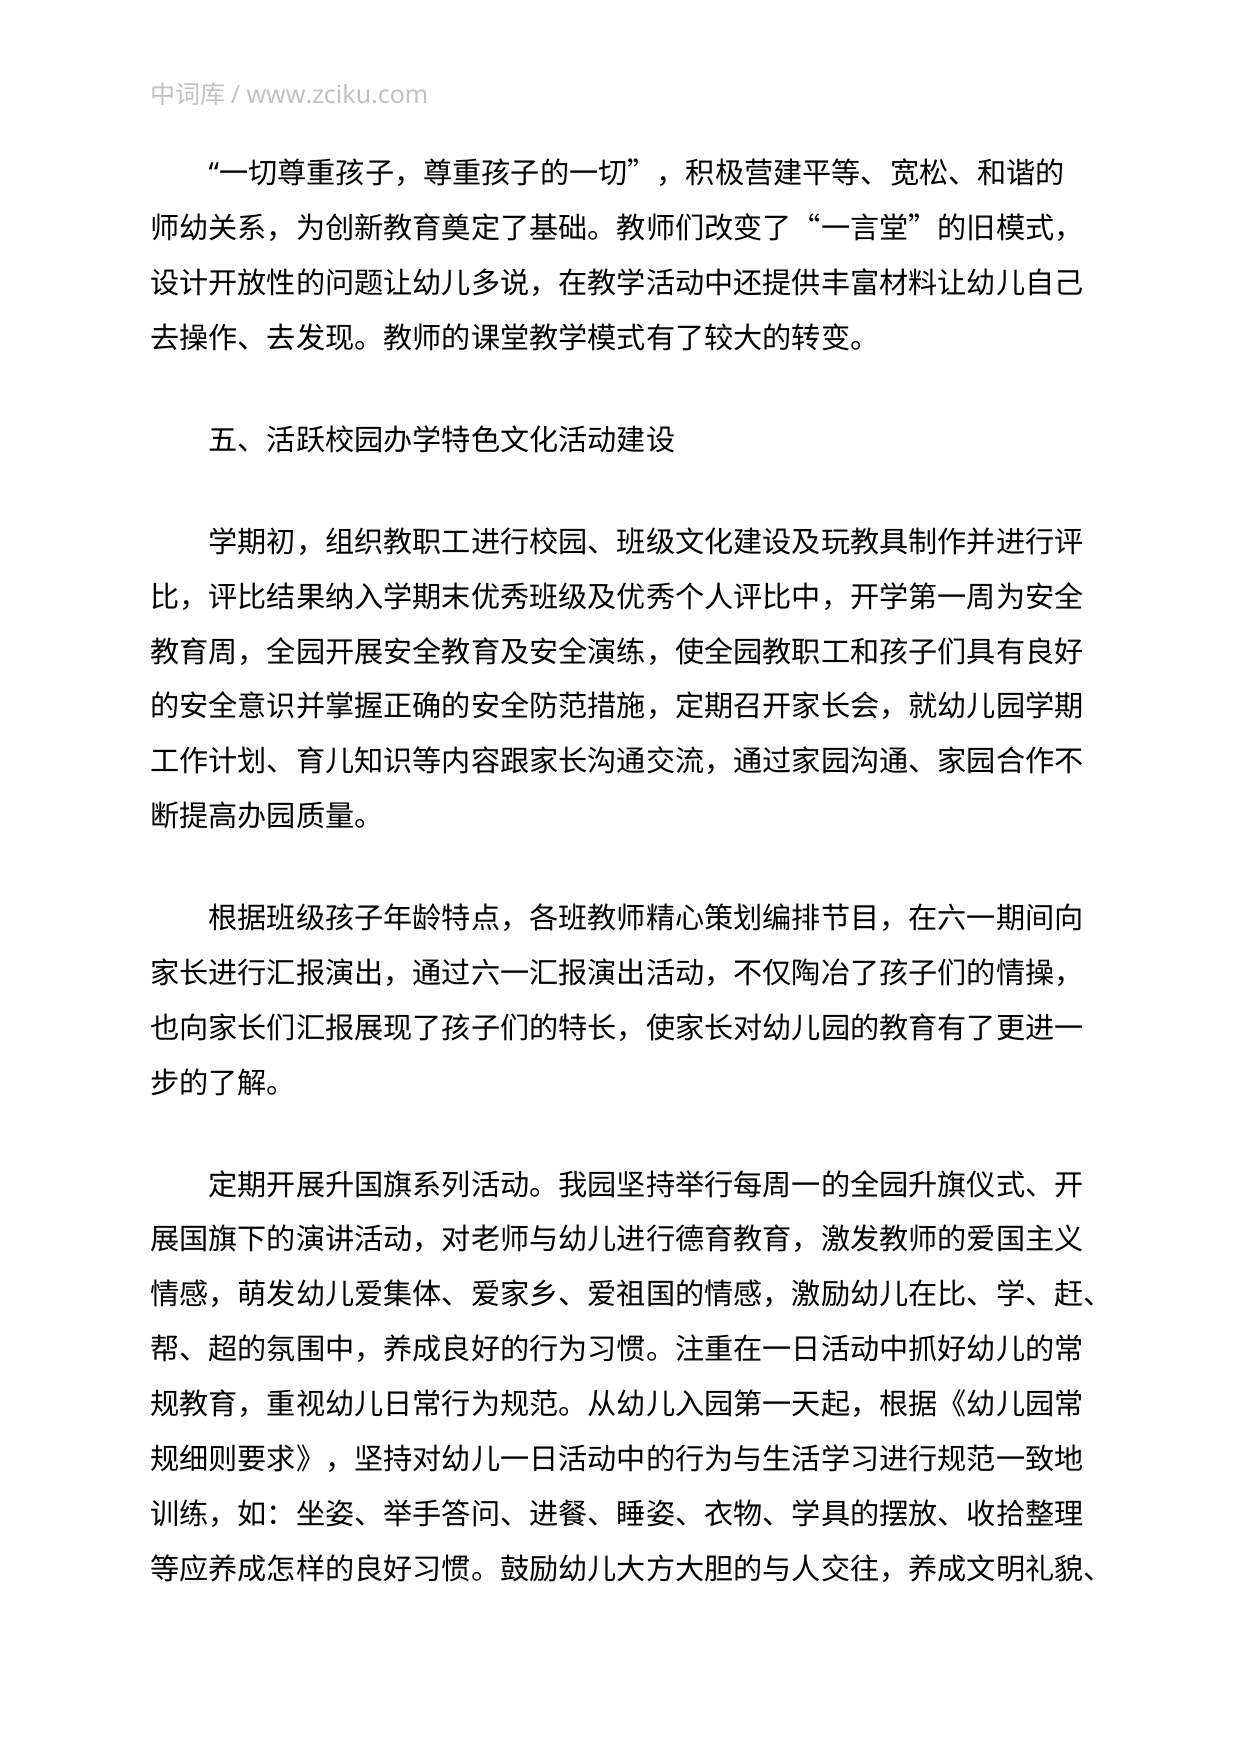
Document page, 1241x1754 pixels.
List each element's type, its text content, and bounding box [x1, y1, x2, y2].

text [150, 1161, 1090, 1588]
text 根据班级孩子年龄特点，各班教师精心策划编排节目，在六一期间向家长进行汇报演出，通过六一汇报演出活动，不仅陶冶了孩子们的情操，也向家长们汇报展现了孩子们的特长，使家长对幼儿园的教育有了更进一步的了解。 [150, 894, 1090, 1102]
text “一切尊重孩子，尊重孩子的一切”，积极营建平等、宽松、和谐的师幼关系，为创新教育奠定了基础。教师们改变了“一言堂”的旧模式，设计开放性的问题让幼儿多说，在教学活动中还提供丰富材料让幼儿自己去操作、去发现。教师的课堂教学模式有了较大的转变。 [150, 150, 1090, 357]
text 五、活跃校园办学特色文化活动建设 [150, 417, 1090, 459]
text 学期初，组织教职工进行校园、班级文化建设及玩教具制作并进行评比，评比结果纳入学期末优秀班级及优秀个人评比中，开学第一周为安全教育周，全园开展安全教育及安全演练，使全园教职工和孩子们具有良好的安全意识并掌握正确的安全防范措施，定期召开家长会，就幼儿园学期工作计划、育儿知识等内容跟家长沟通交流，通过家园沟通、家园合作不断提高办园质量。 [150, 518, 1090, 835]
